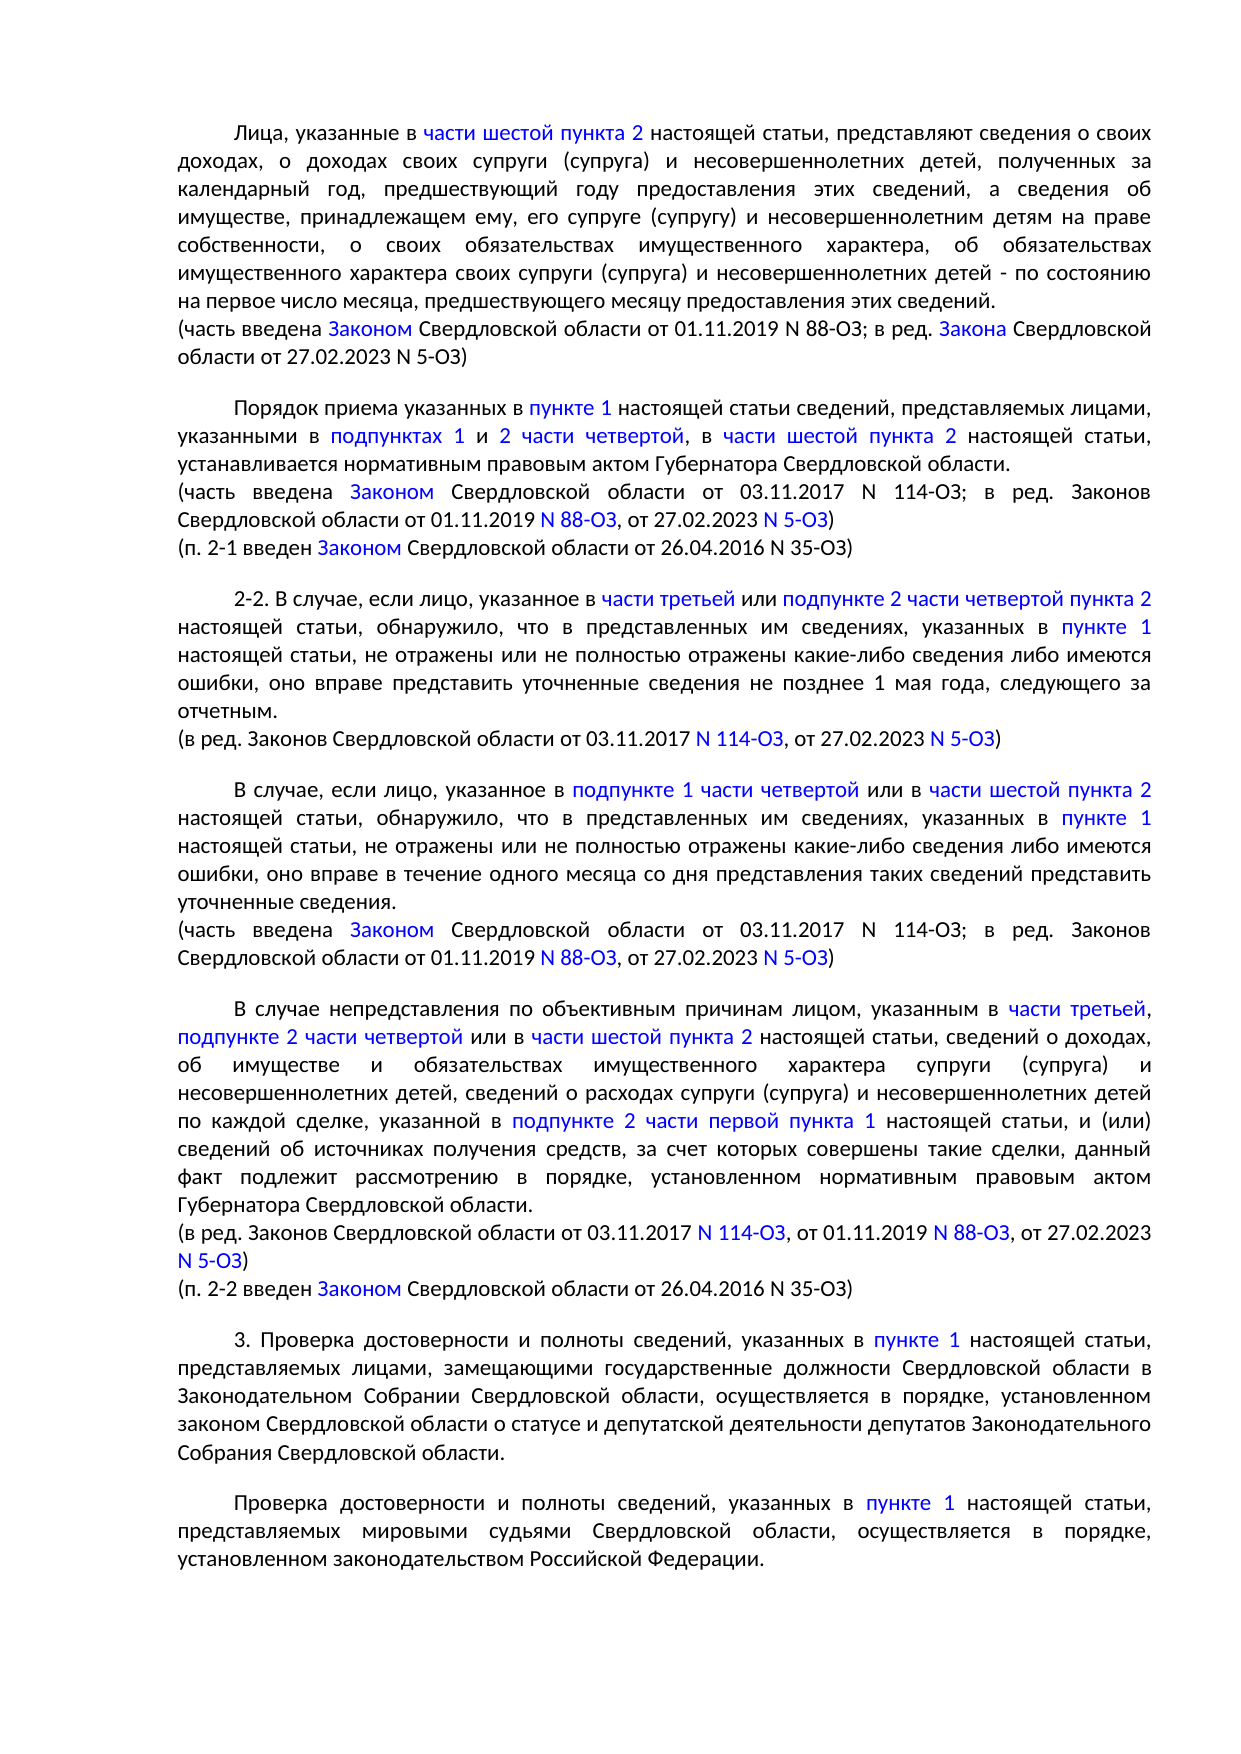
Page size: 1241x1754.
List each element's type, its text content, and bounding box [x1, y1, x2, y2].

text (п. 2-1 введен Законом Свердловской области от 26.04.2016 N 35-ОЗ) [177, 533, 1152, 561]
text (п. 2-2 введен Законом Свердловской области от 26.04.2016 N 35-ОЗ) [177, 1274, 1152, 1303]
text (часть введена Законом Свердловской области от 01.11.2019 N 88-ОЗ; в ред. Закона Свердловской области от 27.02.2023 N 5-ОЗ) [177, 314, 1152, 370]
text Лица, указанные в части шестой пункта 2 настоящей статьи, представляют сведения о своих доходах, о доходах своих супруги (супруга) и несовершеннолетних детей, полученных за календарный год, предшествующий году предоставления этих сведений, а сведения об имуществе, принадлежащем ему, его супруге (супругу) и несовершеннолетним детям на праве собственности, о своих обязательствах имущественного характера, об обязательствах имущественного характера своих супруги (супруга) и несовершеннолетних детей - по состоянию на первое число месяца, предшествующего месяцу предоставления этих сведений. [177, 118, 1152, 314]
text (в ред. Законов Свердловской области от 03.11.2017 N 114-ОЗ, от 01.11.2019 N 88-ОЗ, от 27.02.2023 N 5-ОЗ) [177, 1218, 1152, 1274]
text 2-2. В случае, если лицо, указанное в части третьей или подпункте 2 части четвертой пункта 2 настоящей статьи, обнаружило, что в представленных им сведениях, указанных в пункте 1 настоящей статьи, не отражены или не полностью отражены какие-либо сведения либо имеются ошибки, оно вправе представить уточненные сведения не позднее 1 мая года, следующего за отчетным. [177, 584, 1152, 724]
text (в ред. Законов Свердловской области от 03.11.2017 N 114-ОЗ, от 27.02.2023 N 5-ОЗ) [177, 724, 1152, 752]
text Проверка достоверности и полноты сведений, указанных в пункте 1 настоящей статьи, представляемых мировыми судьями Свердловской области, осуществляется в порядке, установленном законодательством Российской Федерации. [177, 1488, 1152, 1573]
text Порядок приема указанных в пункте 1 настоящей статьи сведений, представляемых лицами, указанными в подпунктах 1 и 2 части четвертой, в части шестой пункта 2 настоящей статьи, устанавливается нормативным правовым актом Губернатора Свердловской области. [177, 393, 1152, 477]
text (часть введена Законом Свердловской области от 03.11.2017 N 114-ОЗ; в ред. Законов Свердловской области от 01.11.2019 N 88-ОЗ, от 27.02.2023 N 5-ОЗ) [177, 915, 1152, 971]
text В случае, если лицо, указанное в подпункте 1 части четвертой или в части шестой пункта 2 настоящей статьи, обнаружило, что в представленных им сведениях, указанных в пункте 1 настоящей статьи, не отражены или не полностью отражены какие-либо сведения либо имеются ошибки, оно вправе в течение одного месяца со дня представления таких сведений представить уточненные сведения. [177, 775, 1152, 915]
text В случае непредставления по объективным причинам лицом, указанным в части третьей, подпункте 2 части четвертой или в части шестой пункта 2 настоящей статьи, сведений о доходах, об имуществе и обязательствах имущественного характера супруги (супруга) и несовершеннолетних детей, сведений о расходах супруги (супруга) и несовершеннолетних детей по каждой сделке, указанной в подпункте 2 части первой пункта 1 настоящей статьи, и (или) сведений об источниках получения средств, за счет которых совершены такие сделки, данный факт подлежит рассмотрению в порядке, установленном нормативным правовым актом Губернатора Свердловской области. [177, 994, 1152, 1218]
text 3. Проверка достоверности и полноты сведений, указанных в пункте 1 настоящей статьи, представляемых лицами, замещающими государственные должности Свердловской области в Законодательном Собрании Свердловской области, осуществляется в порядке, установленном законом Свердловской области о статусе и депутатской деятельности депутатов Законодательного Собрания Свердловской области. [177, 1326, 1152, 1466]
text (часть введена Законом Свердловской области от 03.11.2017 N 114-ОЗ; в ред. Законов Свердловской области от 01.11.2019 N 88-ОЗ, от 27.02.2023 N 5-ОЗ) [177, 477, 1152, 533]
